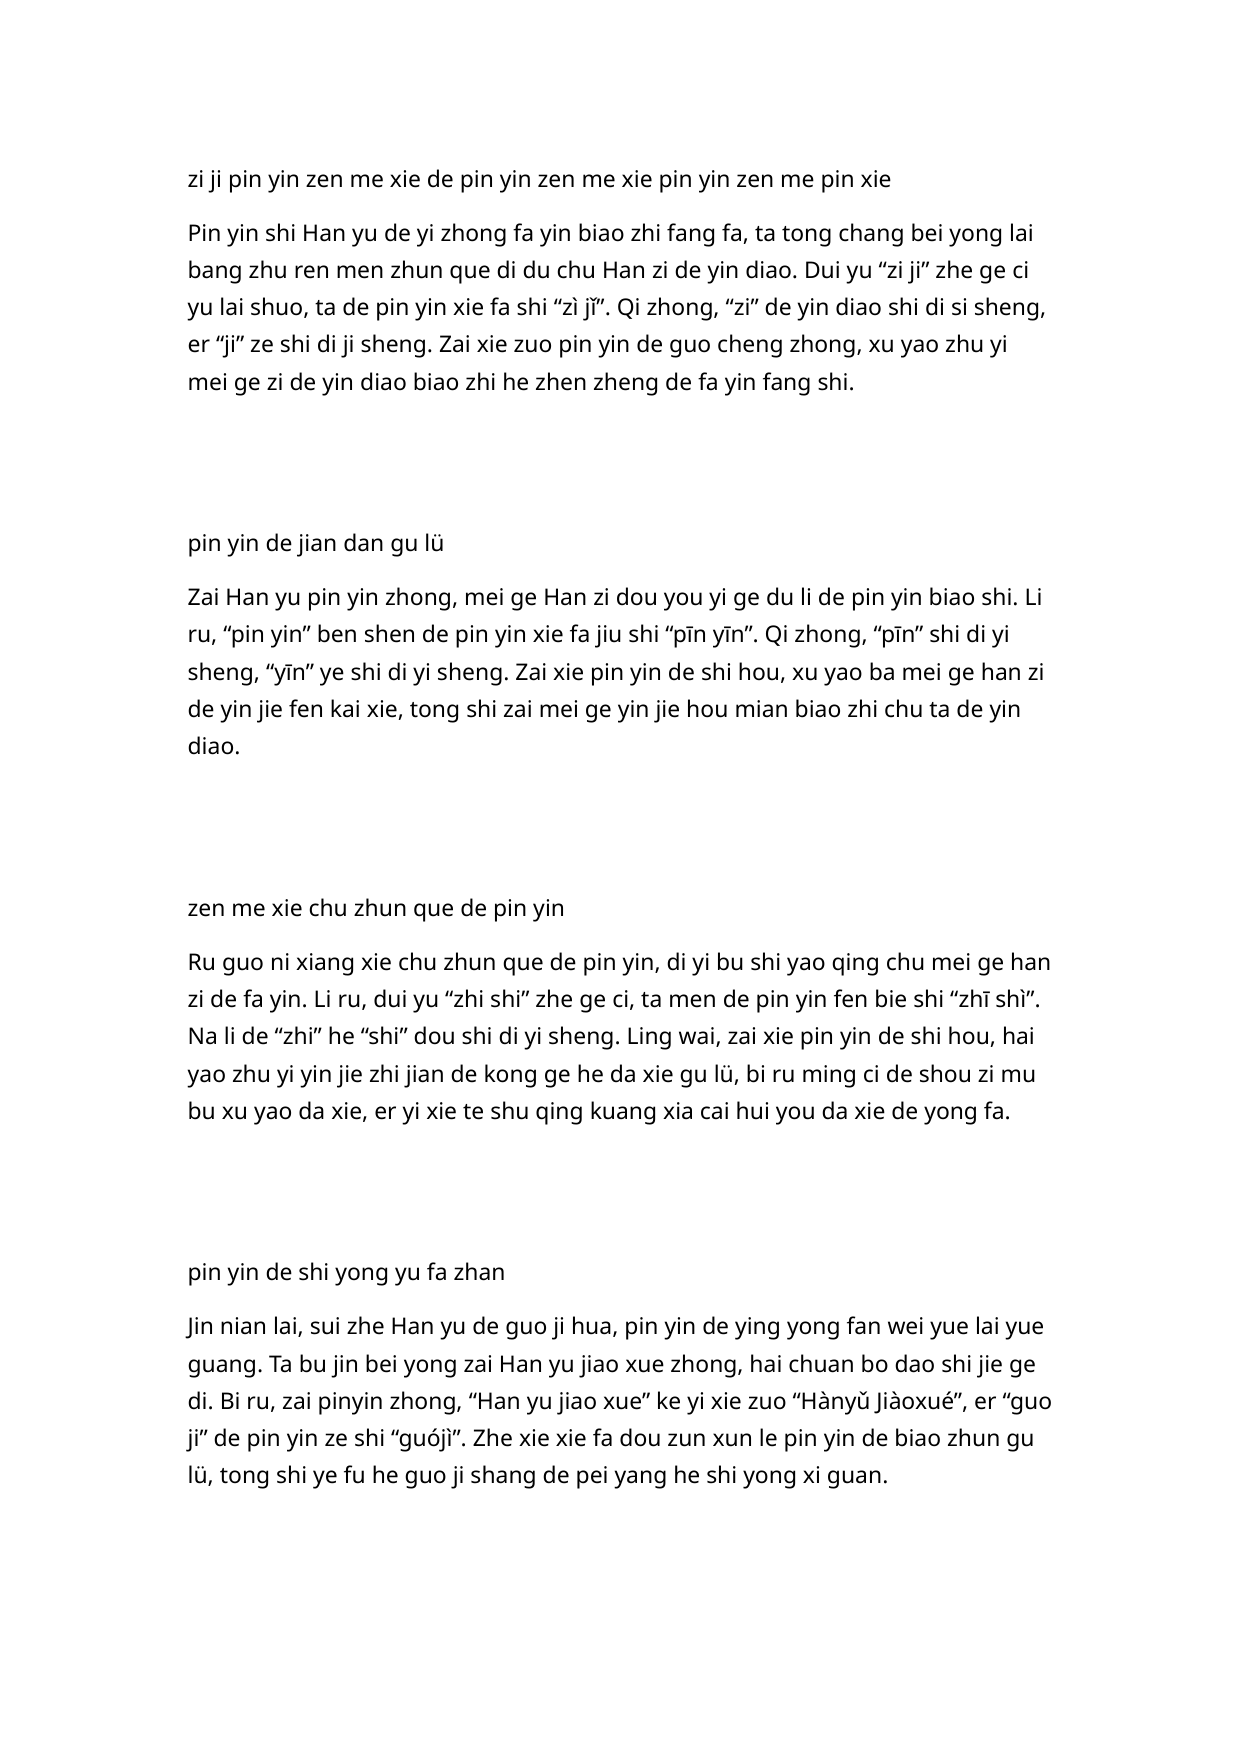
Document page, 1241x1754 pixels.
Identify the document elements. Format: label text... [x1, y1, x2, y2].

text Zai Han yu pin yin zhong, mei ge Han zi dou you yi ge du li de pin yin biao shi. Li ru, “pin yin” ben shen de pin yin xie fa jiu shi “pīn yīn”. Qi zhong, “pīn” shi di yi sheng, “yīn” ye shi di yi sheng. Zai xie pin yin de shi hou, xu yao ba mei ge han zi de yin jie fen kai xie, tong shi zai mei ge yin jie hou mian biao zhi chu ta de yin diao. [187, 580, 1053, 762]
text pin yin de shi yong yu fa zhan [187, 1256, 1053, 1288]
text zi ji pin yin zen me xie de pin yin zen me xie pin yin zen me pin xie [187, 162, 1053, 194]
text pin yin de jian dan gu lü [187, 527, 1053, 559]
text Jin nian lai, sui zhe Han yu de guo ji hua, pin yin de ying yong fan wei yue lai yue guang. Ta bu jin bei yong zai Han yu jiao xue zhong, hai chuan bo dao shi jie ge di. Bi ru, zai pinyin zhong, “Han yu jiao xue” ke yi xie zuo “Hànyǔ Jiàoxué”, er “guo ji” de pin yin ze shi “guójì”. Zhe xie xie fa dou zun xun le pin yin de biao zhun gu lü, tong shi ye fu he guo ji shang de pei yang he shi yong xi guan. [187, 1309, 1053, 1491]
text Pin yin shi Han yu de yi zhong fa yin biao zhi fang fa, ta tong chang bei yong lai bang zhu ren men zhun que di du chu Han zi de yin diao. Dui yu “zi ji” zhe ge ci yu lai shuo, ta de pin yin xie fa shi “zì jǐ”. Qi zhong, “zi” de yin diao shi di si sheng, er “ji” ze shi di ji sheng. Zai xie zuo pin yin de guo cheng zhong, xu yao zhu yi mei ge zi de yin diao biao zhi he zhen zheng de fa yin fang shi. [187, 216, 1053, 397]
text Ru guo ni xiang xie chu zhun que de pin yin, di yi bu shi yao qing chu mei ge han zi de fa yin. Li ru, dui yu “zhi shi” zhe ge ci, ta men de pin yin fen bie shi “zhī shì”. Na li de “zhi” he “shi” dou shi di yi sheng. Ling wai, zai xie pin yin de shi hou, hai yao zhu yi yin jie zhi jian de kong ge he da xie gu lü, bi ru ming ci de shou zi mu bu xu yao da xie, er yi xie te shu qing kuang xia cai hui you da xie de yong fa. [187, 945, 1053, 1127]
text zen me xie chu zhun que de pin yin [187, 891, 1053, 924]
